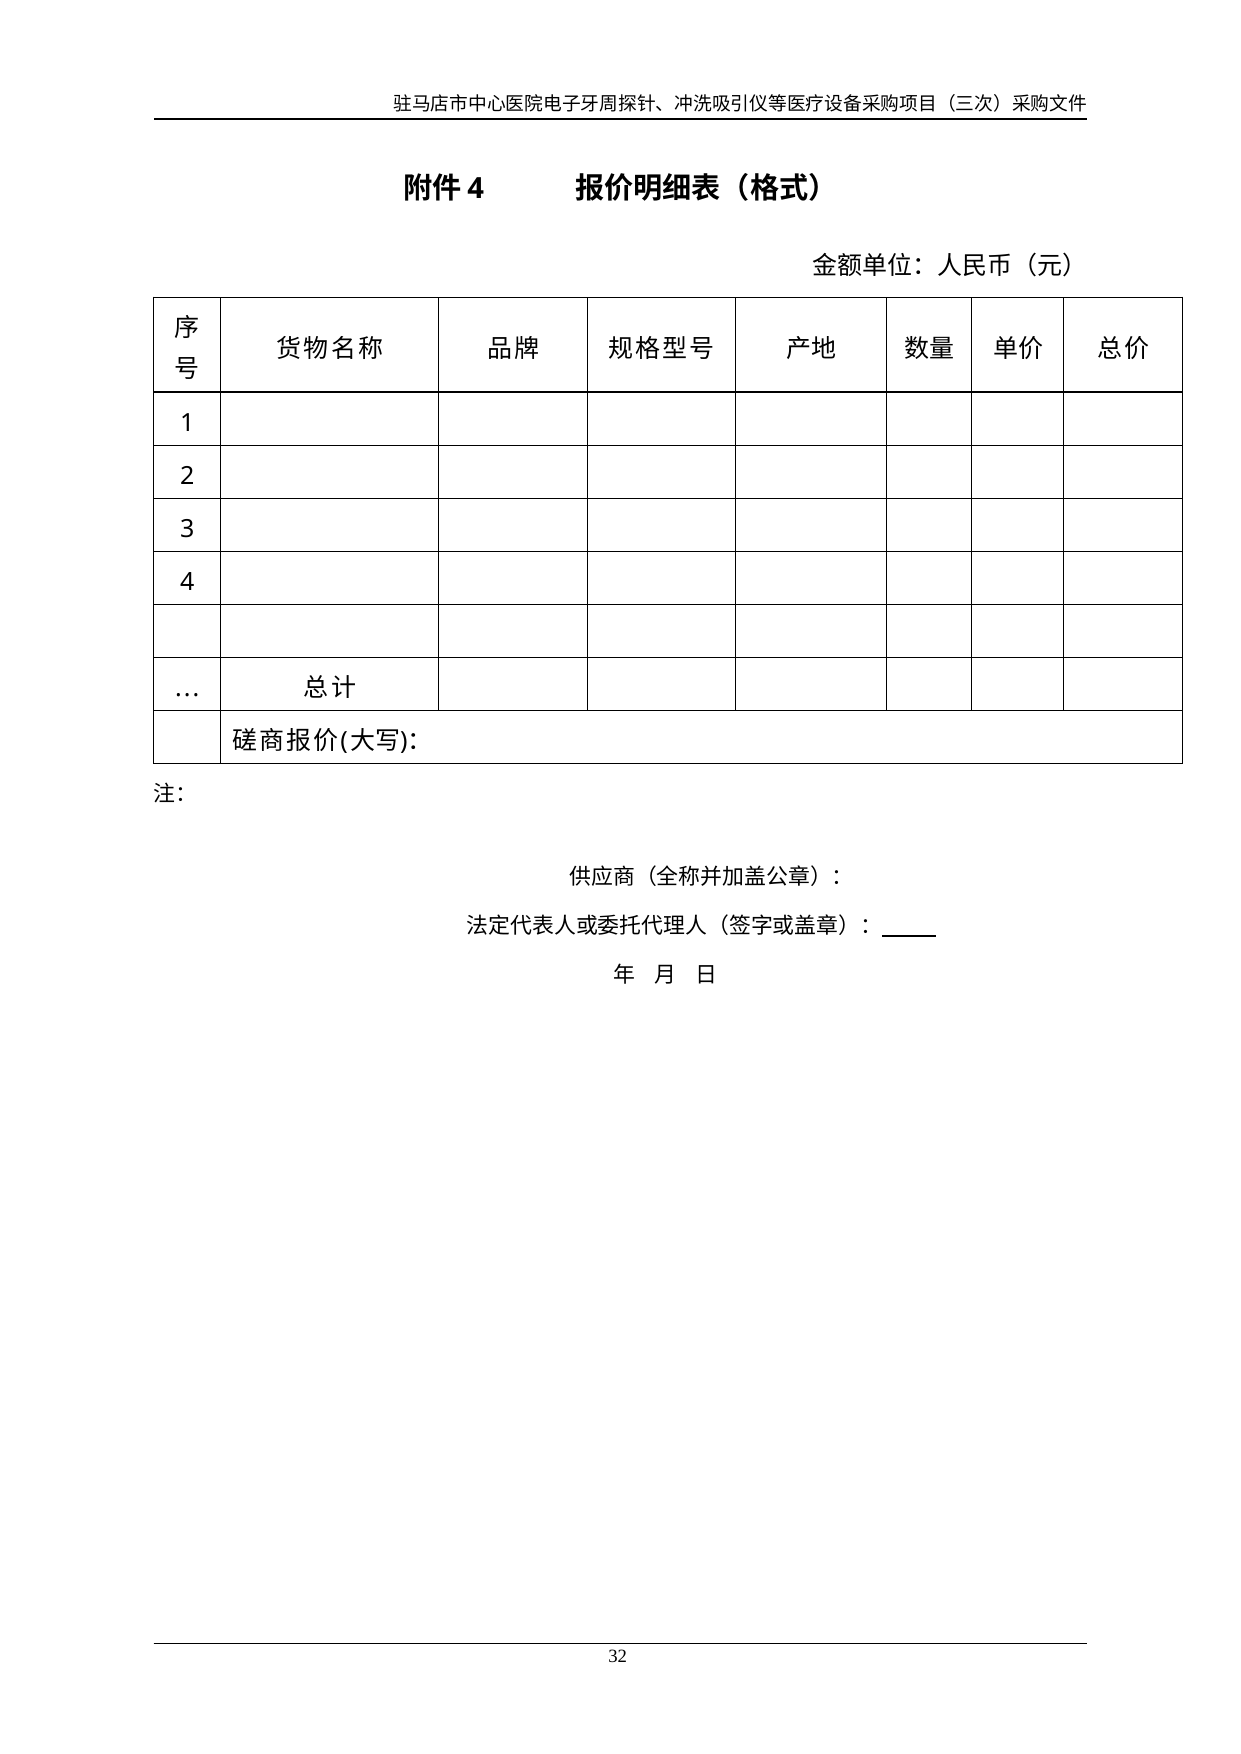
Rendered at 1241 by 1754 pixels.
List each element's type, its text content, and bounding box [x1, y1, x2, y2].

table_cell [588, 552, 735, 604]
table_cell [887, 446, 971, 498]
table_cell ... [154, 658, 220, 710]
table_cell [887, 658, 971, 710]
table_header 品牌 [439, 298, 587, 391]
table_cell [588, 605, 735, 657]
table_cell 4 [154, 552, 220, 604]
text 金额单位：人民币（元） [153, 230, 1087, 297]
table_cell [439, 446, 587, 498]
table_cell 总计 [221, 658, 438, 710]
table_cell [1064, 658, 1182, 710]
table_cell [221, 552, 438, 604]
table_cell [439, 605, 587, 657]
table_cell [439, 552, 587, 604]
table_header 序号 [154, 298, 220, 391]
table_cell 3 [154, 499, 220, 551]
text 年 月 日 [153, 956, 1087, 990]
table_cell [972, 446, 1063, 498]
table_header 总价 [1064, 298, 1182, 391]
table_header 规格型号 [588, 298, 735, 391]
table_cell [736, 658, 886, 710]
table_cell [1064, 446, 1182, 498]
table_cell [736, 552, 886, 604]
table_cell [221, 499, 438, 551]
table_header 产地 [736, 298, 886, 391]
table_cell [736, 605, 886, 657]
table_cell [887, 499, 971, 551]
text 注： [153, 764, 1087, 810]
table_cell [221, 446, 438, 498]
table_header 单价 [972, 298, 1063, 391]
table_cell [736, 499, 886, 551]
table_cell [588, 446, 735, 498]
table_cell [736, 393, 886, 444]
table_cell [972, 605, 1063, 657]
table_cell [439, 393, 587, 444]
table_cell [736, 446, 886, 498]
table_cell [887, 605, 971, 657]
table_cell [439, 658, 587, 710]
table_cell [439, 499, 587, 551]
table_cell [1064, 499, 1182, 551]
table_cell [972, 552, 1063, 604]
table_header 货物名称 [221, 298, 438, 391]
table_cell [221, 393, 438, 444]
table_cell [1064, 393, 1182, 444]
table_cell 1 [154, 393, 220, 444]
text 供应商（全称并加盖公章）： [153, 858, 1087, 892]
table_cell [221, 605, 438, 657]
subtitle 附件4 报价明细表（格式） [153, 164, 1087, 207]
table_cell [972, 393, 1063, 444]
table_cell [887, 552, 971, 604]
table_cell 磋商报价(大写)： [221, 711, 1182, 763]
table_cell [588, 499, 735, 551]
table_cell [972, 658, 1063, 710]
table_cell [588, 393, 735, 444]
table_cell [588, 658, 735, 710]
table_cell [972, 499, 1063, 551]
text 法定代表人或委托代理人（签字或盖章）： [308, 907, 1087, 941]
table_header 数量 [887, 298, 971, 391]
table_cell 2 [154, 446, 220, 498]
table_cell [154, 711, 220, 763]
table_cell [887, 393, 971, 444]
table_cell [1064, 552, 1182, 604]
table_cell [1064, 605, 1182, 657]
table_cell [154, 605, 220, 657]
